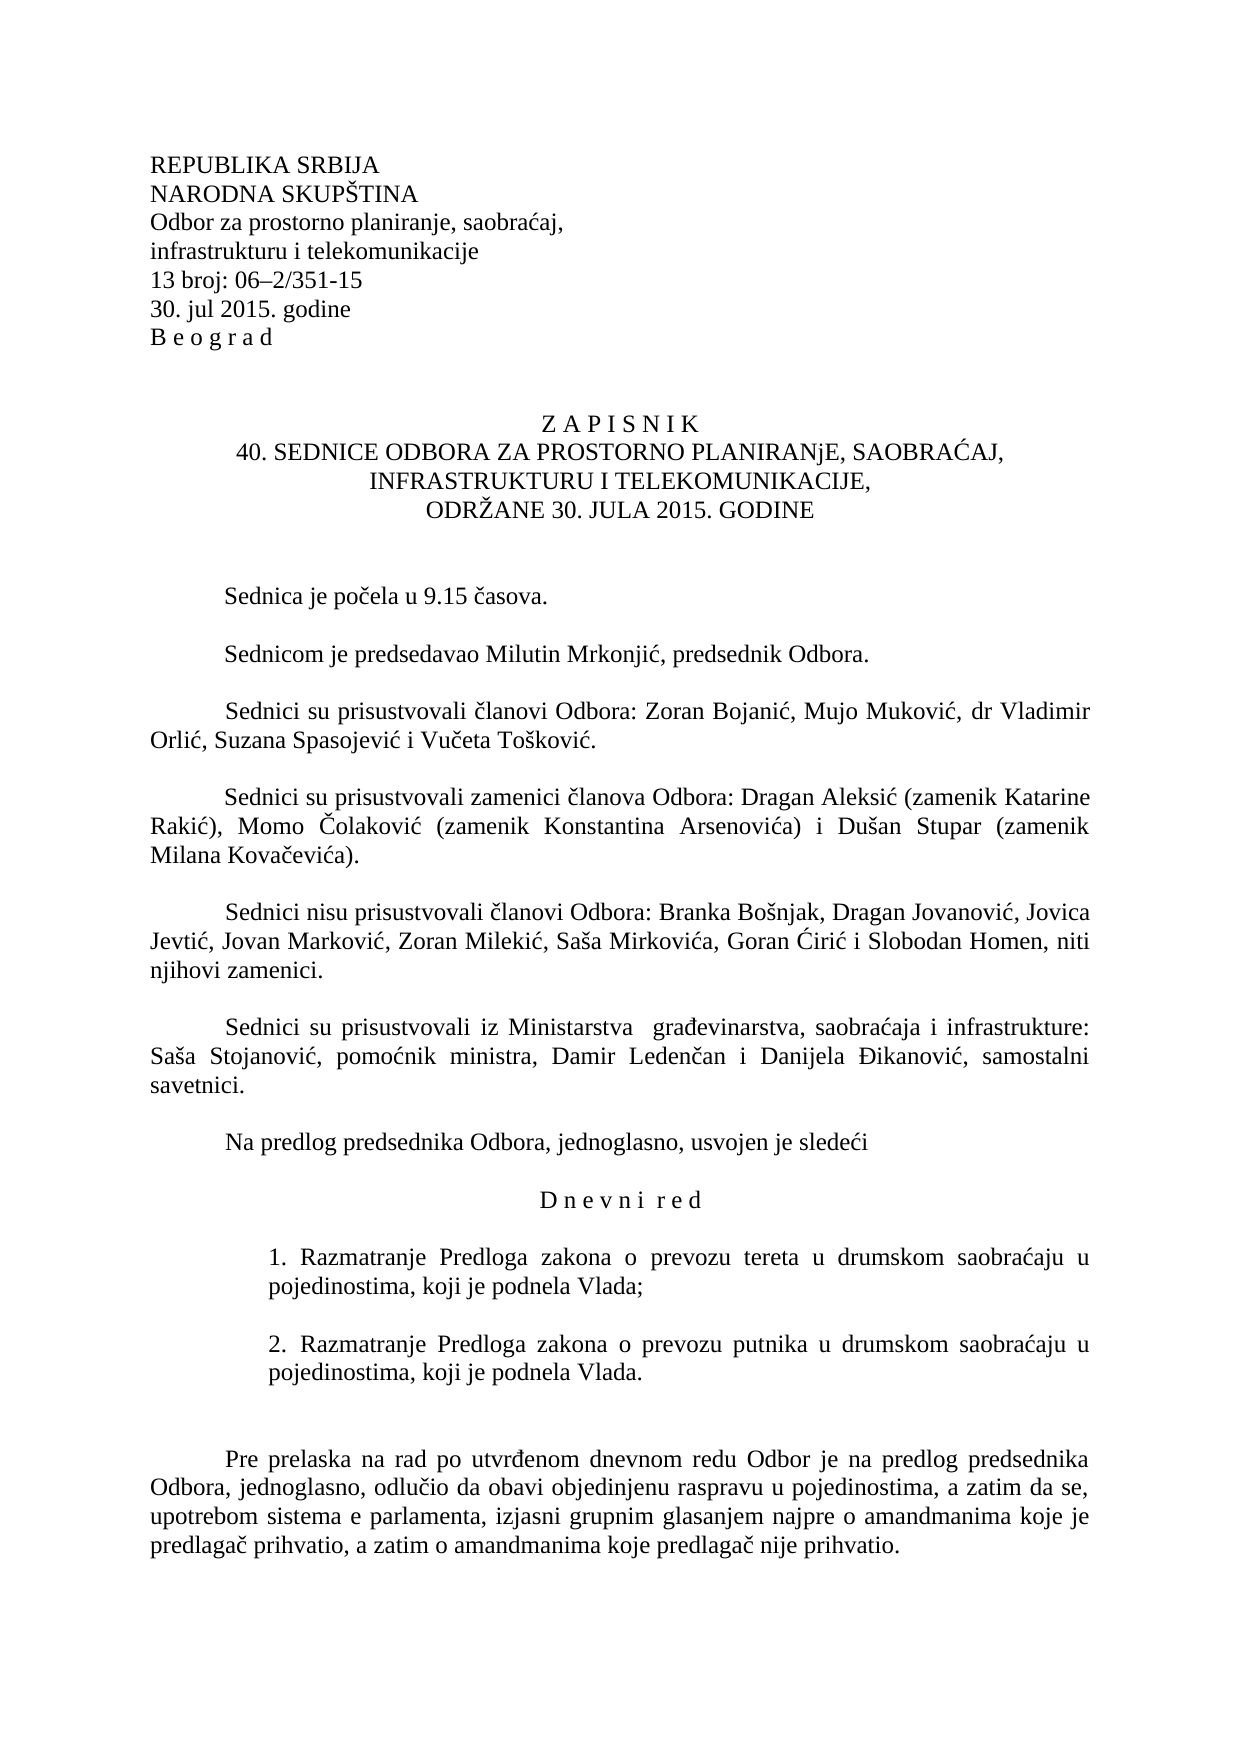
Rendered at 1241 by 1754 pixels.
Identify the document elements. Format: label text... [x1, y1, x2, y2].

text D n e v n i r e d [150, 1185, 1090, 1214]
text 40. SEDNICE ODBORA ZA PROSTORNO PLANIRANjE, SAOBRAĆAJ, INFRASTRUKTURU I TELEKOMUNIKACIJE, [150, 437, 1090, 495]
text Odbor za prostorno planiranje, saobraćaj, [150, 207, 1090, 236]
text Sednici su prisustvovali članovi Odbora: Zoran Bojanić, Mujo Muković, dr Vladimir Orlić, Suzana Spasojević i Vučeta Tošković. [150, 696, 1090, 754]
text infrastrukturu i telekomunikacije [150, 236, 1090, 265]
text Sednica je počela u 9.15 časova. [224, 581, 1090, 610]
text 13 broj: 06–2/351-15 [150, 265, 1090, 294]
text Pre prelaska na rad po utvrđenom dnevnom redu Odbor je na predlog predsednika Odbora, jednoglasno, odlučio da obavi objedinjenu raspravu u pojedinostima, a zatim da se, upotrebom sistema e parlamenta, izjasni grupnim glasanjem najpre o amandmanima koje je predlagač prihvatio, a zatim o amandmanima koje predlagač nije prihvatio. [150, 1444, 1090, 1559]
list Razmatranje Predloga zakona o prevozu putnika u drumskom saobraćaju u pojedinostima, koji je podnela Vlada. [268, 1329, 1090, 1386]
text 30. jul 2015. godine [150, 294, 1090, 322]
text Z A P I S N I K [150, 409, 1090, 437]
text Sednici su prisustvovali iz Ministarstva građevinarstva, saobraćaja i infrastrukture: Saša Stojanović, pomoćnik ministra, Damir Ledenčan i Danijela Đikanović, samostalni savetnici. [150, 1012, 1090, 1099]
text REPUBLIKA SRBIJA [150, 150, 1090, 179]
text Sednicom je predsedavao Milutin Mrkonjić, predsednik Odbora. [150, 639, 1090, 667]
list Razmatranje Predloga zakona o prevozu tereta u drumskom saobraćaju u pojedinostima, koji je podnela Vlada; [268, 1242, 1090, 1300]
text Sednici nisu prisustvovali članovi Odbora: Branka Bošnjak, Dragan Jovanović, Jovica Jevtić, Jovan Marković, Zoran Milekić, Saša Mirkovića, Goran Ćirić i Slobodan Homen, niti njihovi zamenici. [150, 897, 1090, 984]
text B e o g r a d [150, 322, 1090, 351]
text Sednici su prisustvovali zamenici članova Odbora: Dragan Aleksić (zamenik Katarine Rakić), Momo Čolaković (zamenik Konstantina Arsenovića) i Dušan Stupar (zamenik Milana Kovačevića). [150, 782, 1090, 869]
text NARODNA SKUPŠTINA [150, 179, 1090, 207]
text ODRŽANE 30. JULA 2015. GODINE [150, 495, 1090, 524]
text Na predlog predsednika Odbora, jednoglasno, usvojen je sledeći [150, 1127, 1090, 1156]
